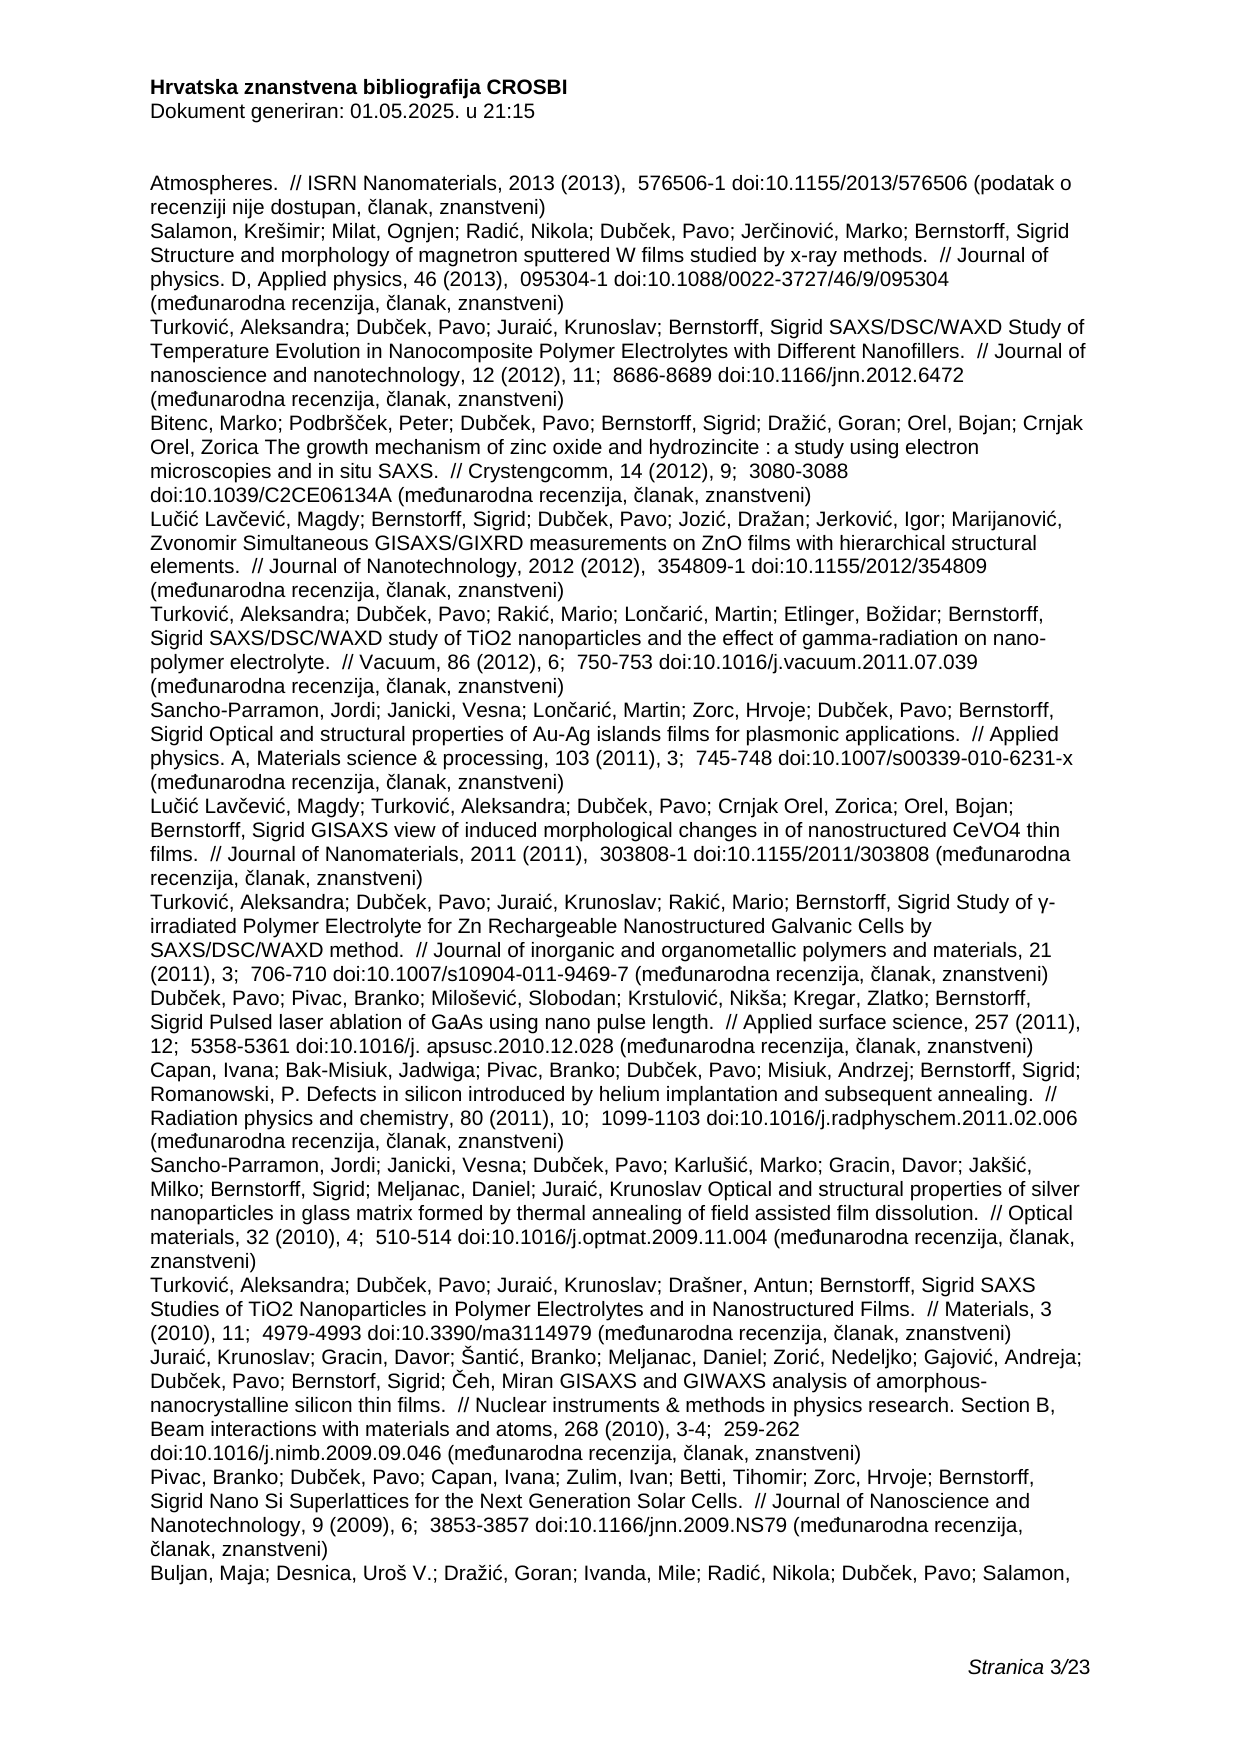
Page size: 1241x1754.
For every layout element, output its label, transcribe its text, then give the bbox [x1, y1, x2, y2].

text Sancho-Parramon, Jordi; Janicki, Vesna; Dubček, Pavo; Karlušić, Marko; Gracin, Davor; Jakšić, Milko; Bernstorff, Sigrid; Meljanac, Daniel; Juraić, Krunoslav [150, 1153, 1090, 1273]
text Bitenc, Marko; Podbršček, Peter; Dubček, Pavo; Bernstorff, Sigrid; Dražić, Goran; Orel, Bojan; Crnjak Orel, Zorica [150, 411, 1090, 506]
text Turković, Aleksandra; Dubček, Pavo; Juraić, Krunoslav; Rakić, Mario; Bernstorff, Sigrid [150, 890, 1090, 986]
text Pivac, Branko; Dubček, Pavo; Capan, Ivana; Zulim, Ivan; Betti, Tihomir; Zorc, Hrvoje; Bernstorff, Sigrid [150, 1465, 1090, 1561]
text Lučić Lavčević, Magdy; Bernstorff, Sigrid; Dubček, Pavo; Jozić, Dražan; Jerković, Igor; Marijanović, Zvonomir [150, 506, 1090, 602]
text Salamon, Krešimir; Milat, Ognjen; Radić, Nikola; Dubček, Pavo; Jerčinović, Marko; Bernstorff, Sigrid [150, 219, 1090, 315]
text Dubček, Pavo; Pivac, Branko; Milošević, Slobodan; Krstulović, Nikša; Kregar, Zlatko; Bernstorff, Sigrid [150, 986, 1090, 1057]
text Juraić, Krunoslav; Gracin, Davor; Šantić, Branko; Meljanac, Daniel; Zorić, Nedeljko; Gajović, Andreja; Dubček, Pavo; Bernstorf, Sigrid; Čeh, Miran [150, 1345, 1090, 1465]
text Capan, Ivana; Bak-Misiuk, Jadwiga; Pivac, Branko; Dubček, Pavo; Misiuk, Andrzej; Bernstorff, Sigrid; Romanowski, P. [150, 1057, 1090, 1153]
text Turković, Aleksandra; Dubček, Pavo; Rakić, Mario; Lončarić, Martin; Etlinger, Božidar; Bernstorff, Sigrid [150, 602, 1090, 698]
text Turković, Aleksandra; Dubček, Pavo; Juraić, Krunoslav; Drašner, Antun; Bernstorff, Sigrid [150, 1273, 1090, 1345]
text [150, 1561, 1090, 1584]
text Sancho-Parramon, Jordi; Janicki, Vesna; Lončarić, Martin; Zorc, Hrvoje; Dubček, Pavo; Bernstorff, Sigrid [150, 698, 1090, 794]
text Lučić Lavčević, Magdy; Turković, Aleksandra; Dubček, Pavo; Crnjak Orel, Zorica; Orel, Bojan; Bernstorff, Sigrid [150, 794, 1090, 890]
text Turković, Aleksandra; Dubček, Pavo; Juraić, Krunoslav; Bernstorff, Sigrid [150, 315, 1090, 411]
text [150, 171, 1090, 219]
